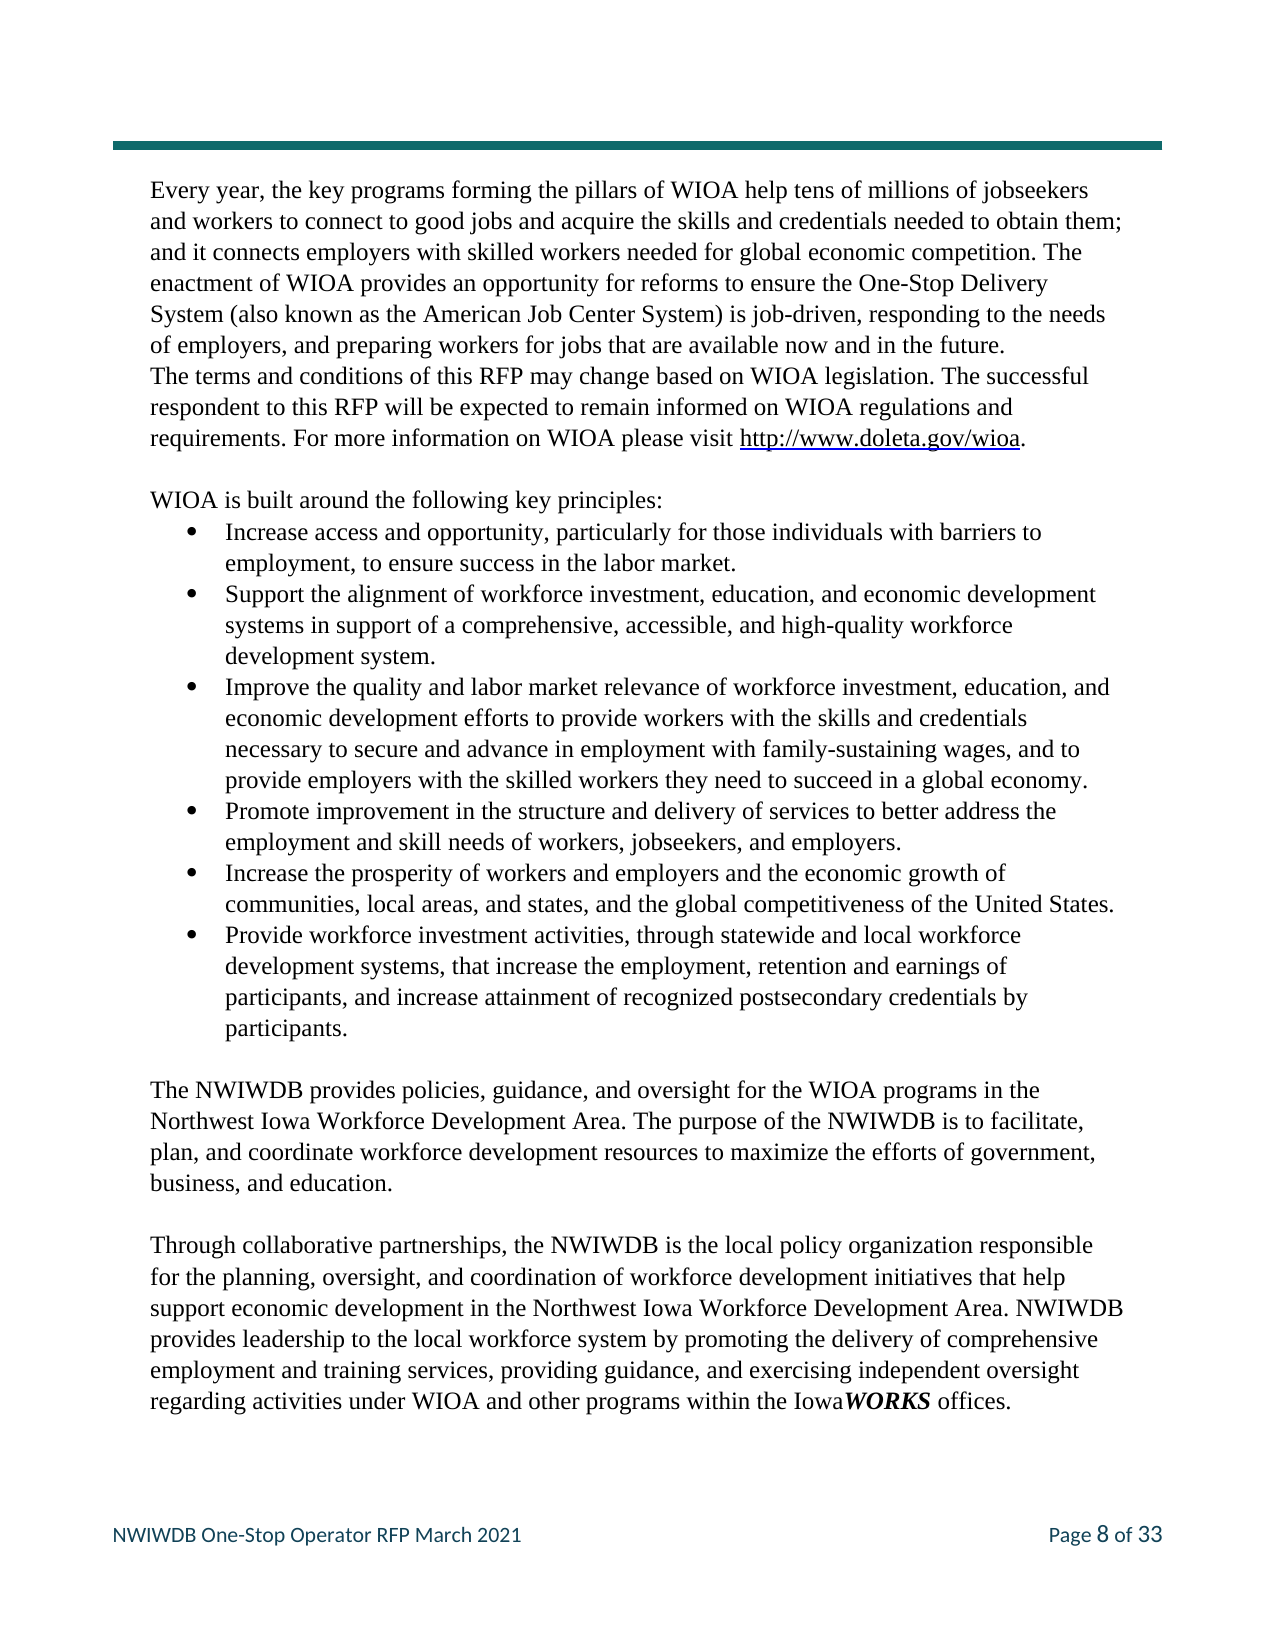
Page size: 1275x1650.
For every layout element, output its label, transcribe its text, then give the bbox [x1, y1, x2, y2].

text Every year, the key programs forming the pillars of WIOA help tens of millions of jobseekers and workers to connect to good jobs and acquire the skills and credentials needed to obtain them; and it connects employers with skilled workers needed for global economic competition. The enactment of WIOA provides an opportunity for reforms to ensure the One-Stop Delivery System (also known as the American Job Center System) is job-driven, responding to the needs of employers, and preparing workers for jobs that are available now and in the future. [150, 175, 1125, 359]
text Through collaborative partnerships, the NWIWDB is the local policy organization responsible for the planning, oversight, and coordination of workforce development initiatives that help support economic development in the Northwest Iowa Workforce Development Area. NWIWDB provides leadership to the local workforce system by promoting the delivery of comprehensive employment and training services, providing guidance, and exercising independent oversight regarding activities under WIOA and other programs within the IowaWORKS offices. [150, 1231, 1125, 1414]
list Provide workforce investment activities, through statewide and local workforce development systems, that increase the employment, retention and earnings of participants, and increase attainment of recognized postsecondary credentials by participants. [187, 920, 1125, 1042]
text The terms and conditions of this RFP may change based on WIOA legislation. The successful respondent to this RFP will be expected to remain informed on WIOA regulations and requirements. For more information on WIOA please visit http://www.doleta.gov/wioa. [150, 361, 1125, 452]
list Improve the quality and labor market relevance of workforce investment, education, and economic development efforts to provide workers with the skills and credentials necessary to secure and advance in employment with family-sustaining wages, and to provide employers with the skilled workers they need to succeed in a global economy. [187, 672, 1125, 794]
text The NWIWDB provides policies, guidance, and oversight for the WIOA programs in the Northwest Iowa Workforce Development Area. The purpose of the NWIWDB is to facilitate, plan, and coordinate workforce development resources to maximize the efforts of government, business, and education. [150, 1075, 1125, 1197]
text WIOA is built around the following key principles: [150, 486, 1125, 514]
list Increase access and opportunity, particularly for those individuals with barriers to employment, to ensure success in the labor market. [187, 517, 1125, 576]
list Support the alignment of workforce investment, education, and economic development systems in support of a comprehensive, accessible, and high-quality workforce development system. [187, 579, 1125, 669]
list Promote improvement in the structure and delivery of services to better address the employment and skill needs of workers, jobseekers, and employers. [187, 796, 1125, 856]
list Increase the prosperity of workers and employers and the economic growth of communities, local areas, and states, and the global competitiveness of the United States. [187, 858, 1125, 918]
